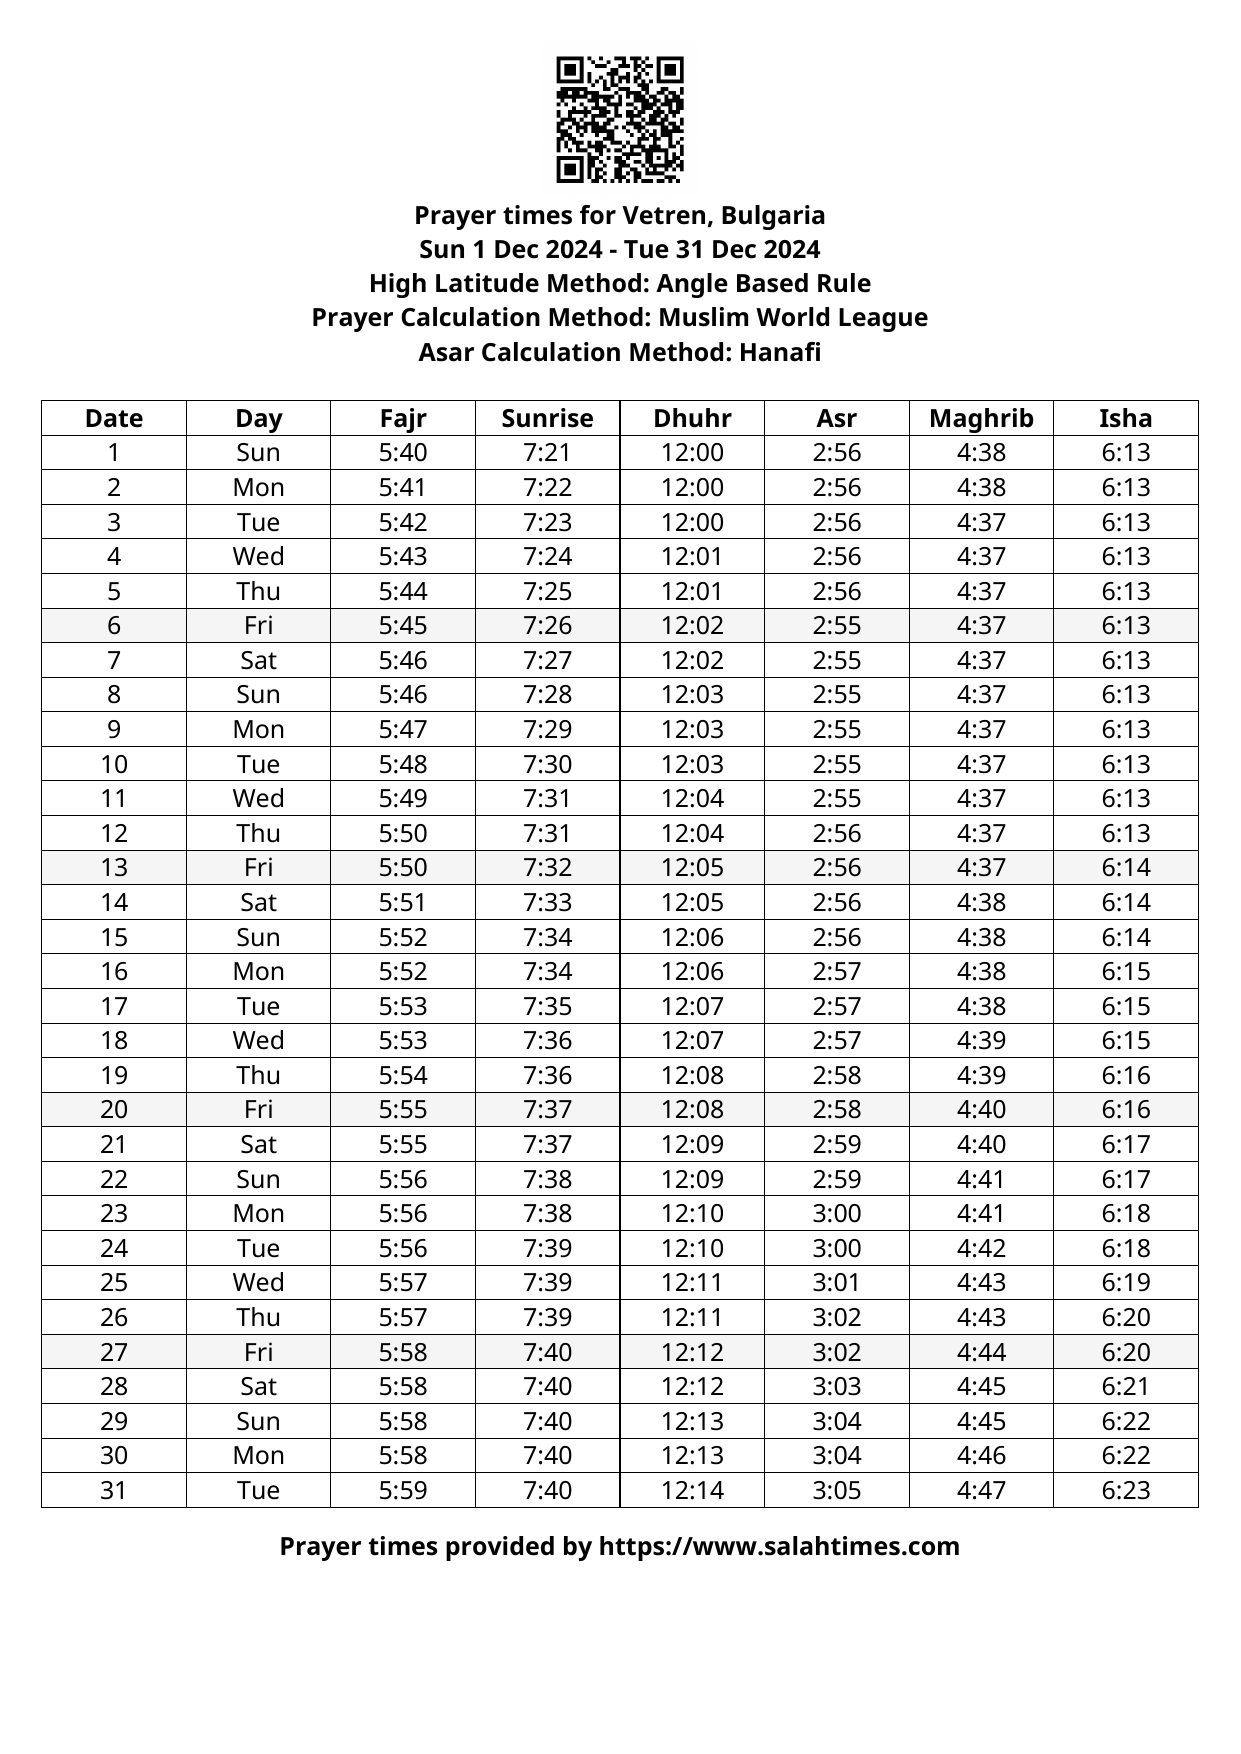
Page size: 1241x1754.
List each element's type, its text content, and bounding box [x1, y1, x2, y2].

table_cell 2:56 [765, 470, 909, 504]
table_cell 15 [42, 920, 186, 953]
table_cell 3:00 [765, 1231, 909, 1264]
table_cell 12:09 [621, 1127, 764, 1161]
table_cell 5:45 [331, 609, 475, 642]
table_cell 4:47 [910, 1473, 1053, 1507]
table_header Isha [1054, 401, 1198, 434]
table_cell 12:10 [621, 1196, 764, 1230]
table_cell 22 [42, 1162, 186, 1195]
table_cell 2:56 [765, 436, 909, 469]
table_cell Mon [187, 712, 330, 746]
table_cell 25 [42, 1266, 186, 1299]
table_cell 12:14 [621, 1473, 764, 1507]
table_cell Mon [187, 1196, 330, 1230]
table_cell 4:40 [910, 1127, 1053, 1161]
text Prayer times for Vetren, Bulgaria [42, 198, 1198, 232]
table_cell 6:15 [1054, 989, 1198, 1022]
table_cell 12:03 [621, 747, 764, 780]
table_cell 5:40 [331, 436, 475, 469]
table_cell Wed [187, 781, 330, 815]
table_cell Mon [187, 1439, 330, 1472]
table_cell 7:39 [476, 1266, 619, 1299]
table_cell 4:37 [910, 609, 1053, 642]
table_cell 31 [42, 1473, 186, 1507]
table_header Fajr [331, 401, 475, 434]
table_cell 3 [42, 505, 186, 538]
text Asar Calculation Method: Hanafi [42, 334, 1198, 368]
table_cell 7:29 [476, 712, 619, 746]
table_header Sunrise [476, 401, 619, 434]
table_cell 7:28 [476, 678, 619, 711]
picture [542, 41, 699, 198]
table_cell 7:31 [476, 781, 619, 815]
table_cell 6:20 [1054, 1300, 1198, 1334]
table_cell 2:55 [765, 747, 909, 780]
table_cell 6:22 [1054, 1439, 1198, 1472]
table_cell 12:06 [621, 954, 764, 988]
table_cell 12:01 [621, 574, 764, 607]
table_cell 6:18 [1054, 1231, 1198, 1264]
table_cell 24 [42, 1231, 186, 1264]
text Prayer times provided by https://www.salahtimes.com [42, 1528, 1198, 1563]
table_cell 4:41 [910, 1162, 1053, 1195]
table_cell 7:30 [476, 747, 619, 780]
table_cell 2:57 [765, 989, 909, 1022]
table_cell 5:56 [331, 1231, 475, 1264]
table_cell 12:04 [621, 781, 764, 815]
table_cell 18 [42, 1024, 186, 1057]
table_cell 21 [42, 1127, 186, 1161]
table_cell 2:56 [765, 505, 909, 538]
table_cell 6:13 [1054, 712, 1198, 746]
table_cell 2:57 [765, 1024, 909, 1057]
table_cell 5:58 [331, 1369, 475, 1403]
table_cell 2:56 [765, 816, 909, 849]
table_cell Wed [187, 539, 330, 573]
table_cell 12 [42, 816, 186, 849]
table_cell 4 [42, 539, 186, 573]
table_cell 4:46 [910, 1439, 1053, 1472]
table_cell 4:39 [910, 1058, 1053, 1092]
table_cell 5:46 [331, 643, 475, 677]
table_cell 3:00 [765, 1196, 909, 1230]
table_cell 3:05 [765, 1473, 909, 1507]
text Sun 1 Dec 2024 - Tue 31 Dec 2024 [42, 232, 1198, 266]
table_cell 7:34 [476, 920, 619, 953]
table_cell 12:12 [621, 1369, 764, 1403]
table_cell 5:53 [331, 1024, 475, 1057]
table_cell 4:40 [910, 1093, 1053, 1126]
table_cell 6:13 [1054, 470, 1198, 504]
table_cell 2:56 [765, 920, 909, 953]
table_cell 29 [42, 1404, 186, 1437]
table_cell 4:37 [910, 505, 1053, 538]
table_cell 7:36 [476, 1058, 619, 1092]
table_cell 6:18 [1054, 1196, 1198, 1230]
table_cell Fri [187, 609, 330, 642]
table_cell 12:01 [621, 539, 764, 573]
table_cell 2:58 [765, 1093, 909, 1126]
text High Latitude Method: Angle Based Rule [42, 266, 1198, 300]
table_cell 6:14 [1054, 920, 1198, 953]
table_cell 2:55 [765, 609, 909, 642]
table_cell 6:14 [1054, 851, 1198, 884]
table_cell 5:57 [331, 1266, 475, 1299]
table_cell 7:34 [476, 954, 619, 988]
table_cell 6:13 [1054, 816, 1198, 849]
table_cell 7:40 [476, 1404, 619, 1437]
table_header Date [42, 401, 186, 434]
table_cell 1 [42, 436, 186, 469]
table_cell 6:13 [1054, 678, 1198, 711]
table_cell 7:25 [476, 574, 619, 607]
table_cell 6:21 [1054, 1369, 1198, 1403]
table_cell 6:13 [1054, 505, 1198, 538]
table_cell 6:15 [1054, 954, 1198, 988]
table_cell 2:56 [765, 574, 909, 607]
table_cell 3:03 [765, 1369, 909, 1403]
table_cell 7:31 [476, 816, 619, 849]
table_cell 4:37 [910, 816, 1053, 849]
table_cell 14 [42, 885, 186, 919]
table_cell 4:37 [910, 678, 1053, 711]
table_cell 4:41 [910, 1196, 1053, 1230]
table_cell 4:37 [910, 574, 1053, 607]
table_cell 4:37 [910, 851, 1053, 884]
table_cell 6:15 [1054, 1024, 1198, 1057]
table_cell 7:26 [476, 609, 619, 642]
text Prayer Calculation Method: Muslim World League [42, 300, 1198, 334]
table_cell 3:02 [765, 1335, 909, 1368]
table_cell 10 [42, 747, 186, 780]
table_cell 3:01 [765, 1266, 909, 1299]
table_cell 5:44 [331, 574, 475, 607]
table_cell 5:50 [331, 851, 475, 884]
table_cell 23 [42, 1196, 186, 1230]
table_cell 7:37 [476, 1093, 619, 1126]
table_cell 5:47 [331, 712, 475, 746]
table_cell 4:38 [910, 470, 1053, 504]
table_cell 4:43 [910, 1300, 1053, 1334]
table_cell 3:04 [765, 1439, 909, 1472]
table_cell Tue [187, 989, 330, 1022]
table_cell 4:38 [910, 436, 1053, 469]
table_cell Sat [187, 1127, 330, 1161]
table_cell 12:05 [621, 851, 764, 884]
table_cell 11 [42, 781, 186, 815]
table_cell Sun [187, 678, 330, 711]
table_cell 5:55 [331, 1127, 475, 1161]
table_cell Mon [187, 470, 330, 504]
table_cell 7 [42, 643, 186, 677]
table_cell 7:27 [476, 643, 619, 677]
table_cell 2:55 [765, 678, 909, 711]
table_cell Sat [187, 1369, 330, 1403]
table_cell 5:50 [331, 816, 475, 849]
table_cell 26 [42, 1300, 186, 1334]
table_cell 12:05 [621, 885, 764, 919]
table_cell Fri [187, 1335, 330, 1368]
table_cell 7:37 [476, 1127, 619, 1161]
table_cell 12:03 [621, 712, 764, 746]
table_cell 4:37 [910, 712, 1053, 746]
table_cell 12:09 [621, 1162, 764, 1195]
table_cell 2:55 [765, 712, 909, 746]
table_cell 27 [42, 1335, 186, 1368]
table_cell 7:32 [476, 851, 619, 884]
table_cell 12:00 [621, 470, 764, 504]
table_cell 5:51 [331, 885, 475, 919]
table_cell 6:14 [1054, 885, 1198, 919]
table_cell 4:37 [910, 747, 1053, 780]
table_cell Fri [187, 851, 330, 884]
table_cell 9 [42, 712, 186, 746]
table_cell 4:37 [910, 781, 1053, 815]
table_cell 7:38 [476, 1196, 619, 1230]
table_cell Sun [187, 920, 330, 953]
table_cell 6 [42, 609, 186, 642]
table_cell 4:42 [910, 1231, 1053, 1264]
table_cell 5:57 [331, 1300, 475, 1334]
table_cell 2 [42, 470, 186, 504]
table_cell 7:40 [476, 1335, 619, 1368]
table_cell Sun [187, 436, 330, 469]
table_cell 6:13 [1054, 747, 1198, 780]
table_cell 3:04 [765, 1404, 909, 1437]
table_cell 2:56 [765, 851, 909, 884]
table_cell 17 [42, 989, 186, 1022]
table_cell 6:16 [1054, 1058, 1198, 1092]
table_cell Sun [187, 1404, 330, 1437]
table_cell 4:38 [910, 954, 1053, 988]
table_cell 12:02 [621, 609, 764, 642]
table_cell 7:38 [476, 1162, 619, 1195]
table_cell 2:58 [765, 1058, 909, 1092]
table_header Dhuhr [621, 401, 764, 434]
table_cell 12:12 [621, 1335, 764, 1368]
table_cell 19 [42, 1058, 186, 1092]
table_cell 7:39 [476, 1231, 619, 1264]
table_cell 12:00 [621, 505, 764, 538]
table_cell 5:48 [331, 747, 475, 780]
table_cell Tue [187, 505, 330, 538]
table_cell 5:59 [331, 1473, 475, 1507]
table_cell Thu [187, 574, 330, 607]
table_cell 5:41 [331, 470, 475, 504]
table_cell 4:39 [910, 1024, 1053, 1057]
table_cell 4:38 [910, 920, 1053, 953]
table_cell 12:11 [621, 1266, 764, 1299]
table_cell Thu [187, 1058, 330, 1092]
table_cell 12:07 [621, 989, 764, 1022]
table_cell 5:56 [331, 1196, 475, 1230]
table_cell 7:36 [476, 1024, 619, 1057]
table_cell 6:13 [1054, 643, 1198, 677]
table_cell Thu [187, 816, 330, 849]
table_cell 6:16 [1054, 1093, 1198, 1126]
table_cell 6:13 [1054, 609, 1198, 642]
table_cell 5:43 [331, 539, 475, 573]
table_cell 7:23 [476, 505, 619, 538]
table_cell Tue [187, 1473, 330, 1507]
table_cell 12:08 [621, 1058, 764, 1092]
table_cell 30 [42, 1439, 186, 1472]
table_cell 12:02 [621, 643, 764, 677]
table_cell 5:58 [331, 1439, 475, 1472]
table_cell 4:45 [910, 1369, 1053, 1403]
table_cell 6:13 [1054, 539, 1198, 573]
table_cell 7:40 [476, 1369, 619, 1403]
table_cell 5:58 [331, 1335, 475, 1368]
table_cell 6:19 [1054, 1266, 1198, 1299]
table_cell 12:07 [621, 1024, 764, 1057]
table_cell 4:43 [910, 1266, 1053, 1299]
table_cell 12:13 [621, 1439, 764, 1472]
table_cell Thu [187, 1300, 330, 1334]
table_cell 5:55 [331, 1093, 475, 1126]
table_header Day [187, 401, 330, 434]
table_cell 4:37 [910, 539, 1053, 573]
table_cell Wed [187, 1024, 330, 1057]
table_cell 2:55 [765, 781, 909, 815]
table_cell 12:04 [621, 816, 764, 849]
table_cell Tue [187, 747, 330, 780]
table_cell 8 [42, 678, 186, 711]
table_cell 2:55 [765, 643, 909, 677]
table_cell 6:17 [1054, 1162, 1198, 1195]
table_cell 28 [42, 1369, 186, 1403]
table_header Asr [765, 401, 909, 434]
table_cell 4:38 [910, 989, 1053, 1022]
table_header Maghrib [910, 401, 1053, 434]
table_cell 4:38 [910, 885, 1053, 919]
table_cell 5:53 [331, 989, 475, 1022]
table_cell 5:52 [331, 954, 475, 988]
table_cell 7:33 [476, 885, 619, 919]
table_cell 7:24 [476, 539, 619, 573]
table_cell 6:13 [1054, 781, 1198, 815]
table_cell 5:58 [331, 1404, 475, 1437]
table_cell 4:37 [910, 643, 1053, 677]
table_cell 5:42 [331, 505, 475, 538]
table_cell 16 [42, 954, 186, 988]
table_cell 4:44 [910, 1335, 1053, 1368]
table_cell 7:39 [476, 1300, 619, 1334]
table_cell 7:35 [476, 989, 619, 1022]
table_cell 2:59 [765, 1127, 909, 1161]
table_cell 5:52 [331, 920, 475, 953]
table_cell 7:40 [476, 1439, 619, 1472]
table_cell Sat [187, 885, 330, 919]
table_cell 3:02 [765, 1300, 909, 1334]
table_cell 2:56 [765, 539, 909, 573]
table_cell Sat [187, 643, 330, 677]
table_cell 5:49 [331, 781, 475, 815]
table_cell 12:13 [621, 1404, 764, 1437]
table_cell 6:13 [1054, 574, 1198, 607]
table_cell 5:46 [331, 678, 475, 711]
table_cell 20 [42, 1093, 186, 1126]
table_cell Tue [187, 1231, 330, 1264]
table_cell 7:22 [476, 470, 619, 504]
table_cell 12:11 [621, 1300, 764, 1334]
table_cell Wed [187, 1266, 330, 1299]
table_cell 5:54 [331, 1058, 475, 1092]
table_cell 6:22 [1054, 1404, 1198, 1437]
table_cell 12:08 [621, 1093, 764, 1126]
table_cell 7:21 [476, 436, 619, 469]
table_cell 6:13 [1054, 436, 1198, 469]
table_cell 2:56 [765, 885, 909, 919]
table_cell 5 [42, 574, 186, 607]
table_cell 2:59 [765, 1162, 909, 1195]
table_cell 6:20 [1054, 1335, 1198, 1368]
table_cell 5:56 [331, 1162, 475, 1195]
table_cell 12:00 [621, 436, 764, 469]
table_cell Mon [187, 954, 330, 988]
table_cell 12:03 [621, 678, 764, 711]
table_cell 6:23 [1054, 1473, 1198, 1507]
table_cell 13 [42, 851, 186, 884]
table_cell 12:06 [621, 920, 764, 953]
table_cell 2:57 [765, 954, 909, 988]
table_cell 4:45 [910, 1404, 1053, 1437]
table_cell 7:40 [476, 1473, 619, 1507]
table_cell 6:17 [1054, 1127, 1198, 1161]
table_cell Fri [187, 1093, 330, 1126]
table_cell Sun [187, 1162, 330, 1195]
table_cell 12:10 [621, 1231, 764, 1264]
